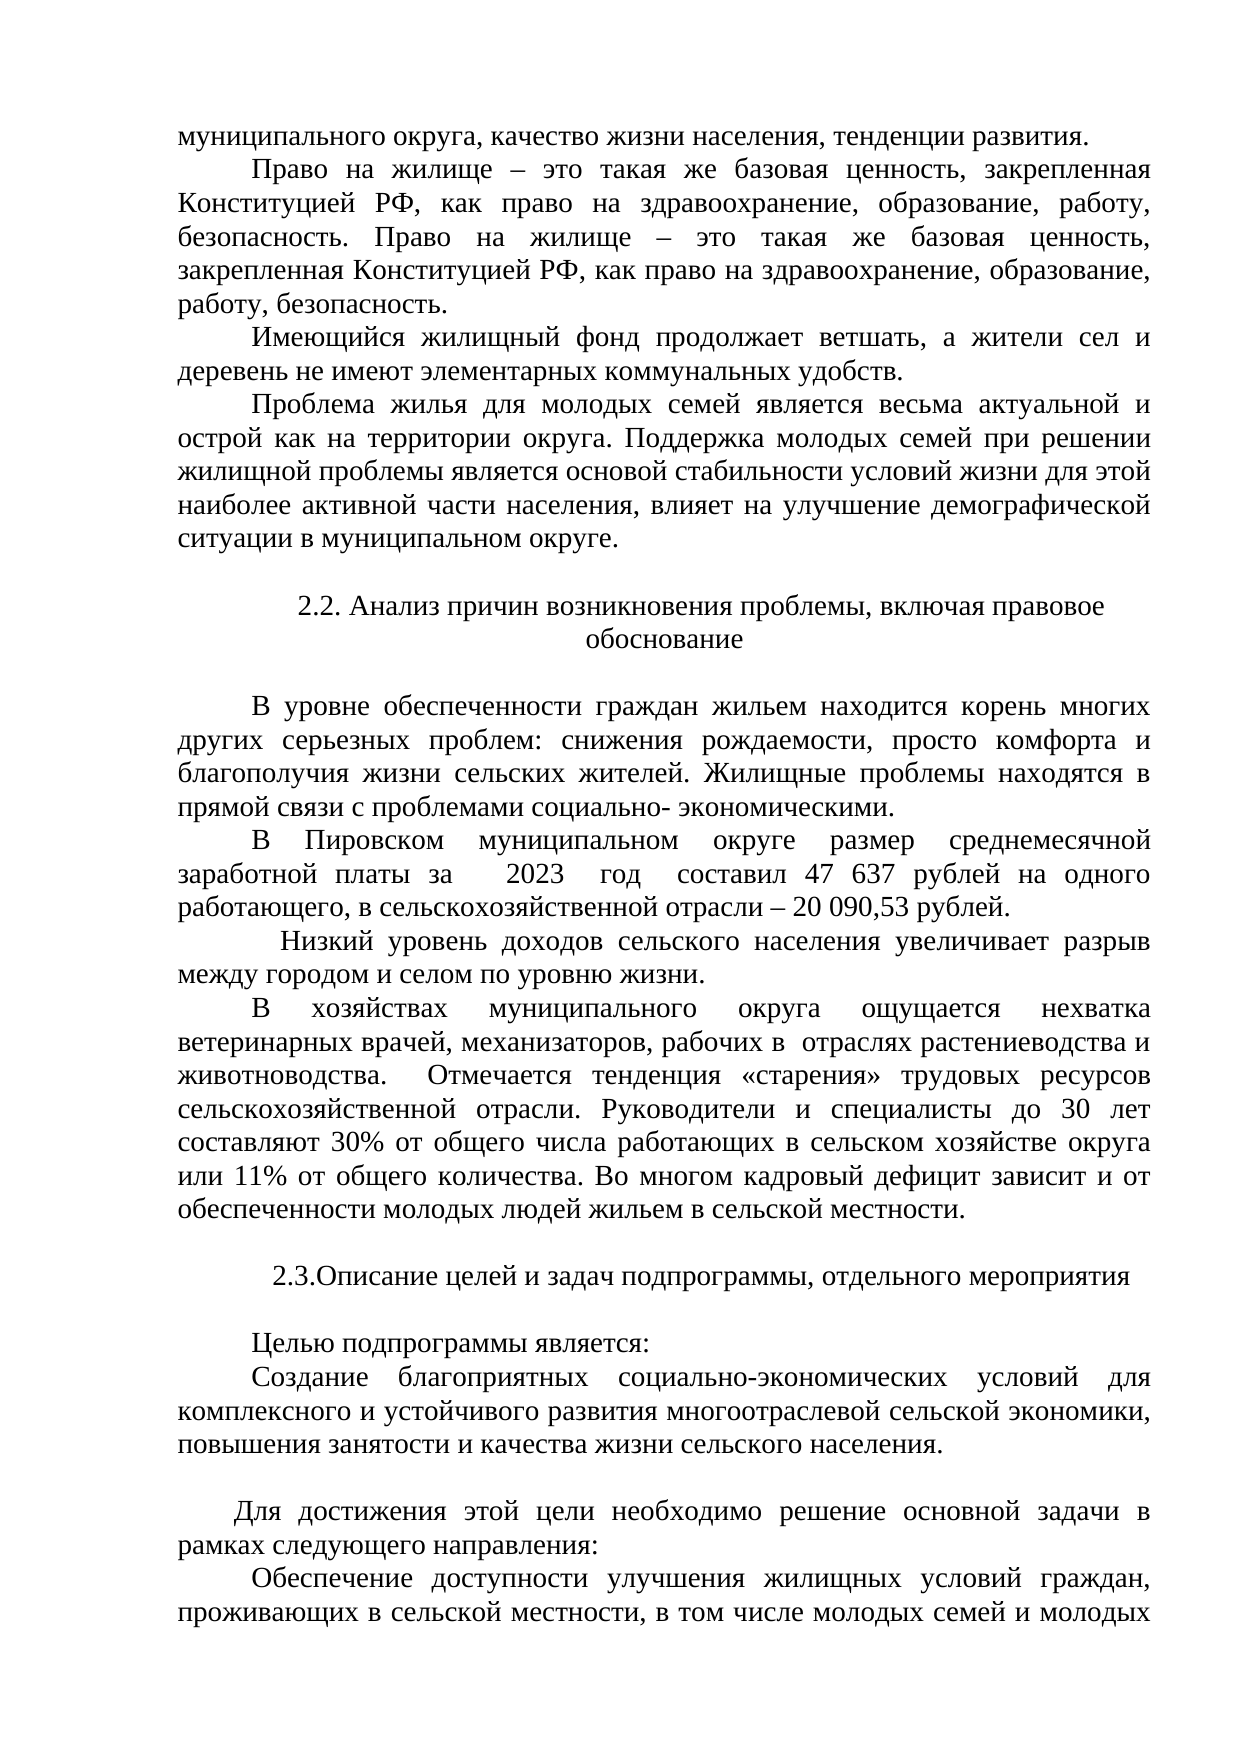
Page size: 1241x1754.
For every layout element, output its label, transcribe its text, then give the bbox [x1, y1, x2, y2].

text Имеющийся жилищный фонд продолжает ветшать, а жители сел и деревень не имеют элементарных коммунальных удобств. [177, 319, 1152, 386]
text Проблема жилья для молодых семей является весьма актуальной и острой как на территории округа. Поддержка молодых семей при решении жилищной проблемы является основой стабильности условий жизни для этой наиболее активной части населения, влияет на улучшение демографической ситуации в муниципальном округе. [177, 386, 1152, 554]
text В хозяйствах муниципального округа ощущается нехватка ветеринарных врачей, механизаторов, рабочих в отраслях растениеводства и животноводства. Отмечается тенденция «старения» трудовых ресурсов сельскохозяйственной отрасли. Руководители и специалисты до 30 лет составляют 30% от общего числа работающих в сельском хозяйстве округа или 11% от общего количества. Во многом кадровый дефицит зависит и от обеспеченности молодых людей жильем в сельской местности. [177, 990, 1152, 1225]
text 2.3.Описание целей и задач подпрограммы, отдельного мероприятия [177, 1258, 1152, 1292]
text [177, 1560, 1152, 1627]
text Для достижения этой цели необходимо решение основной задачи в рамках следующего направления: [177, 1493, 1152, 1560]
text Создание благоприятных социально-экономических условий для комплексного и устойчивого развития многоотраслевой сельской экономики, повышения занятости и качества жизни сельского населения. [177, 1359, 1152, 1460]
text В уровне обеспеченности граждан жильем находится корень многих других серьезных проблем: снижения рождаемости, просто комфорта и благополучия жизни сельских жителей. Жилищные проблемы находятся в прямой связи с проблемами социально- экономическими. [177, 688, 1152, 822]
text Целью подпрограммы является: [177, 1326, 1152, 1359]
text В Пировском муниципальном округе размер среднемесячной заработной платы за 2023 год составил 47 637 рублей на одного работающего, в сельскохозяйственной отрасли – 20 090,53 рублей. [177, 822, 1152, 923]
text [177, 118, 1152, 152]
text 2.2. Анализ причин возникновения проблемы, включая правовое обоснование [177, 588, 1152, 655]
text Право на жилище – это такая же базовая ценность, закрепленная Конституцией РФ, как право на здравоохранение, образование, работу, безопасность. Право на жилище – это такая же базовая ценность, закрепленная Конституцией РФ, как право на здравоохранение, образование, работу, безопасность. [177, 152, 1152, 319]
text Низкий уровень доходов сельского населения увеличивает разрыв между городом и селом по уровню жизни. [177, 923, 1152, 990]
